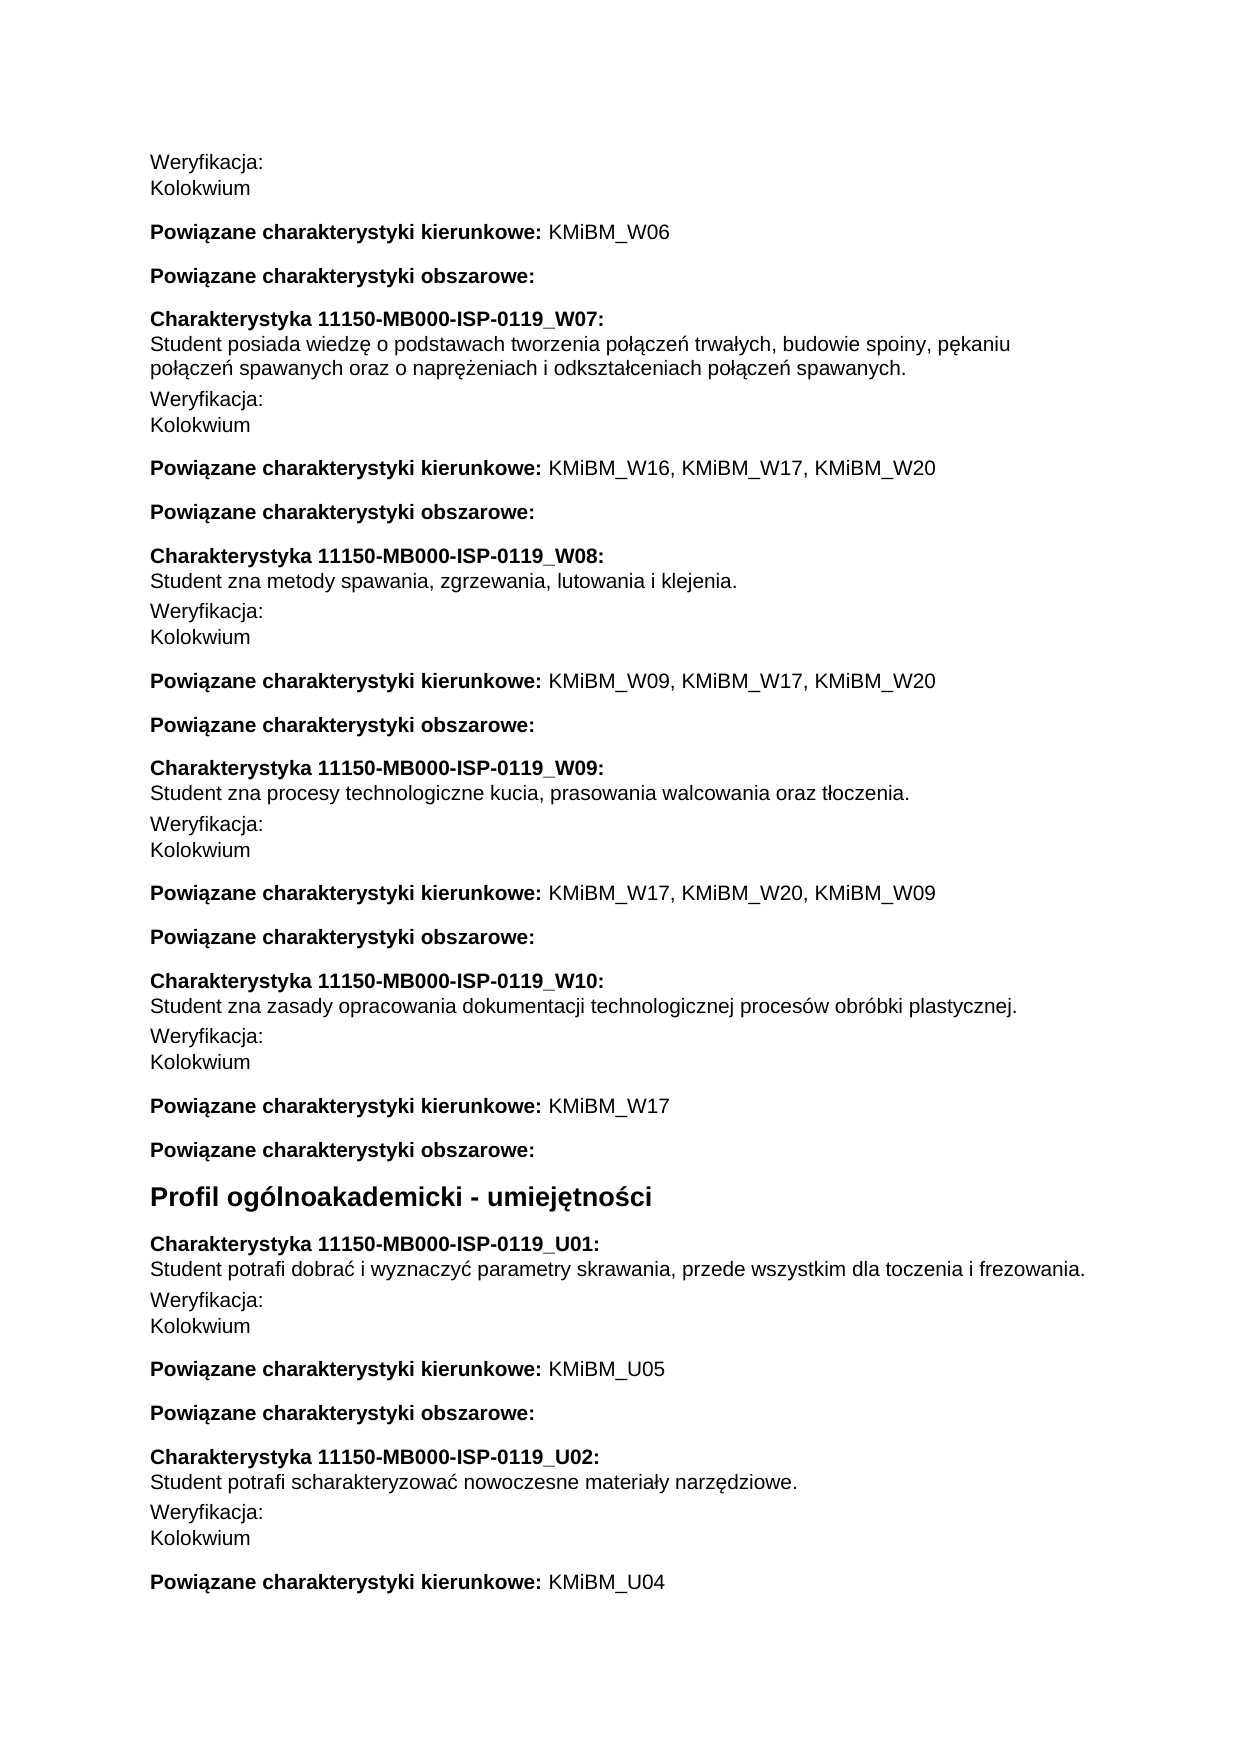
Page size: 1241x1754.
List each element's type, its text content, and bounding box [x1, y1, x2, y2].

text Powiązane charakterystyki kierunkowe: KMiBM_W17, KMiBM_W20, KMiBM_W09 [150, 881, 1090, 905]
text Powiązane charakterystyki kierunkowe: KMiBM_W16, KMiBM_W17, KMiBM_W20 [150, 456, 1090, 480]
text Powiązane charakterystyki kierunkowe: KMiBM_W17 [150, 1094, 1090, 1118]
text Powiązane charakterystyki obszarowe: [150, 500, 1090, 524]
text Kolokwium [150, 837, 1090, 861]
text Kolokwium [150, 625, 1090, 649]
text Charakterystyka 11150-MB000-ISP-0119_W07: [150, 307, 1090, 331]
text Charakterystyka 11150-MB000-ISP-0119_W08: [150, 544, 1090, 568]
text Powiązane charakterystyki kierunkowe: KMiBM_W09, KMiBM_W17, KMiBM_W20 [150, 669, 1090, 693]
text Powiązane charakterystyki obszarowe: [150, 263, 1090, 287]
text Powiązane charakterystyki kierunkowe: KMiBM_W06 [150, 220, 1090, 244]
text Kolokwium [150, 412, 1090, 436]
text Kolokwium [150, 1526, 1090, 1550]
text Charakterystyka 11150-MB000-ISP-0119_U02: [150, 1445, 1090, 1469]
text Powiązane charakterystyki obszarowe: [150, 1401, 1090, 1425]
text Kolokwium [150, 176, 1090, 200]
text Charakterystyka 11150-MB000-ISP-0119_W10: [150, 969, 1090, 993]
text Student zna procesy technologiczne kucia, prasowania walcowania oraz tłoczenia. [150, 781, 1090, 805]
text Kolokwium [150, 1313, 1090, 1337]
text Powiązane charakterystyki kierunkowe: KMiBM_U05 [150, 1357, 1090, 1381]
text Weryfikacja: [150, 1024, 1090, 1048]
subtitle Profil ogólnoakademicki - umiejętności [150, 1181, 1090, 1212]
text Student potrafi dobrać i wyznaczyć parametry skrawania, przede wszystkim dla toczenia i frezowania. [150, 1257, 1090, 1281]
text Powiązane charakterystyki obszarowe: [150, 712, 1090, 736]
text Student posiada wiedzę o podstawach tworzenia połączeń trwałych, budowie spoiny, pękaniu połączeń spawanych oraz o naprężeniach i odkształceniach połączeń spawanych. [150, 332, 1090, 380]
text Weryfikacja: [150, 150, 1090, 174]
text Weryfikacja: [150, 1287, 1090, 1311]
text Charakterystyka 11150-MB000-ISP-0119_U01: [150, 1232, 1090, 1256]
text Student zna metody spawania, zgrzewania, lutowania i klejenia. [150, 569, 1090, 593]
text Weryfikacja: [150, 811, 1090, 835]
text Powiązane charakterystyki kierunkowe: KMiBM_U04 [150, 1570, 1090, 1594]
text Student potrafi scharakteryzować nowoczesne materiały narzędziowe. [150, 1470, 1090, 1494]
text Powiązane charakterystyki obszarowe: [150, 925, 1090, 949]
text Weryfikacja: [150, 386, 1090, 410]
text Weryfikacja: [150, 599, 1090, 623]
text Student zna zasady opracowania dokumentacji technologicznej procesów obróbki plastycznej. [150, 994, 1090, 1018]
text Charakterystyka 11150-MB000-ISP-0119_W09: [150, 756, 1090, 780]
text Kolokwium [150, 1050, 1090, 1074]
text Weryfikacja: [150, 1500, 1090, 1524]
text Powiązane charakterystyki obszarowe: [150, 1137, 1090, 1161]
